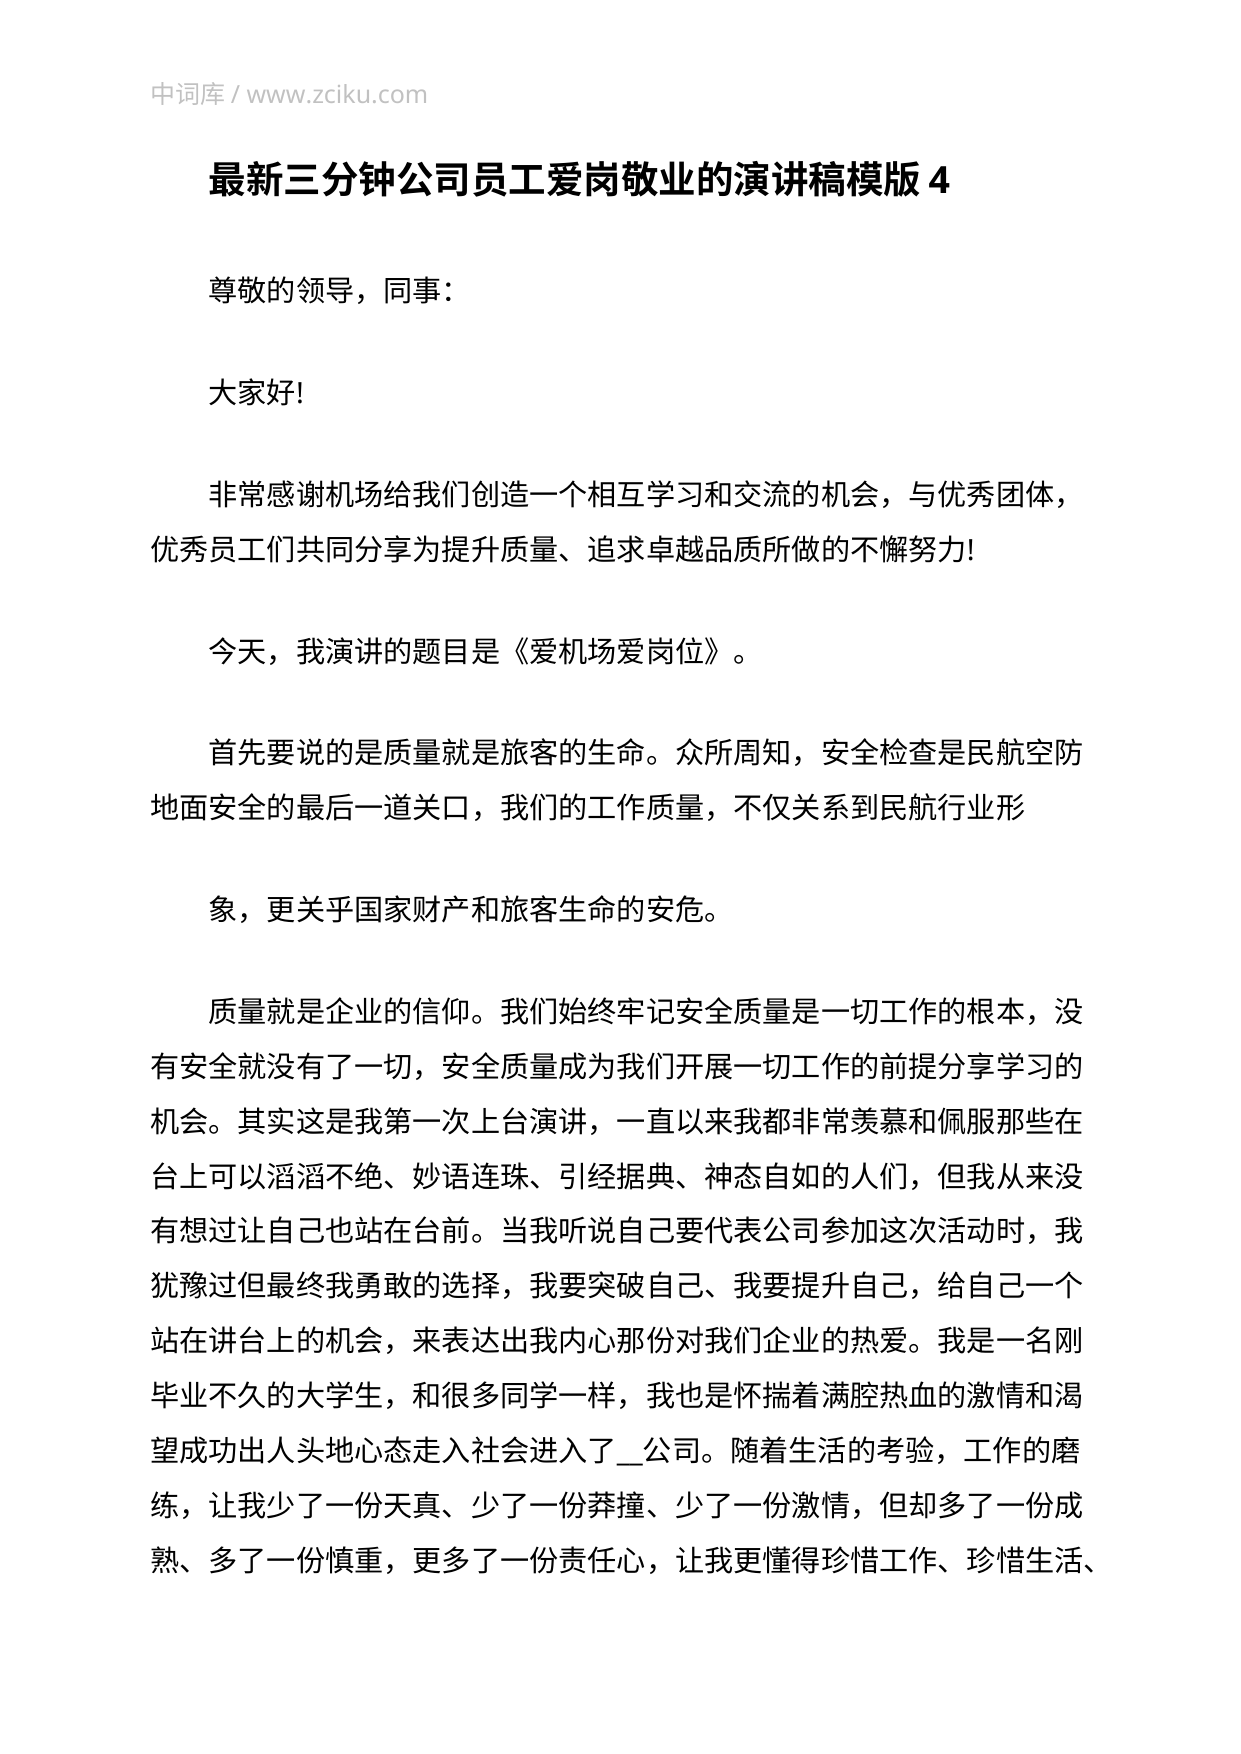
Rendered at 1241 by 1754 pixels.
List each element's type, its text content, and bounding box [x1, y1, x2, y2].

text 今天，我演讲的题目是《爱机场爱岗位》。 [150, 628, 1090, 671]
text 最新三分钟公司员工爱岗敬业的演讲稿模版4 [150, 150, 1090, 204]
text 象，更关乎国家财产和旅客生命的安危。 [150, 887, 1090, 929]
text 首先要说的是质量就是旅客的生命。众所周知，安全检查是民航空防地面安全的最后一道关口，我们的工作质量，不仅关系到民航行业形 [150, 730, 1090, 827]
text 尊敬的领导，同事： [150, 268, 1090, 310]
text 大家好! [150, 369, 1090, 412]
text 非常感谢机场给我们创造一个相互学习和交流的机会，与优秀团体，优秀员工们共同分享为提升质量、追求卓越品质所做的不懈努力! [150, 471, 1090, 569]
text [150, 988, 1090, 1580]
